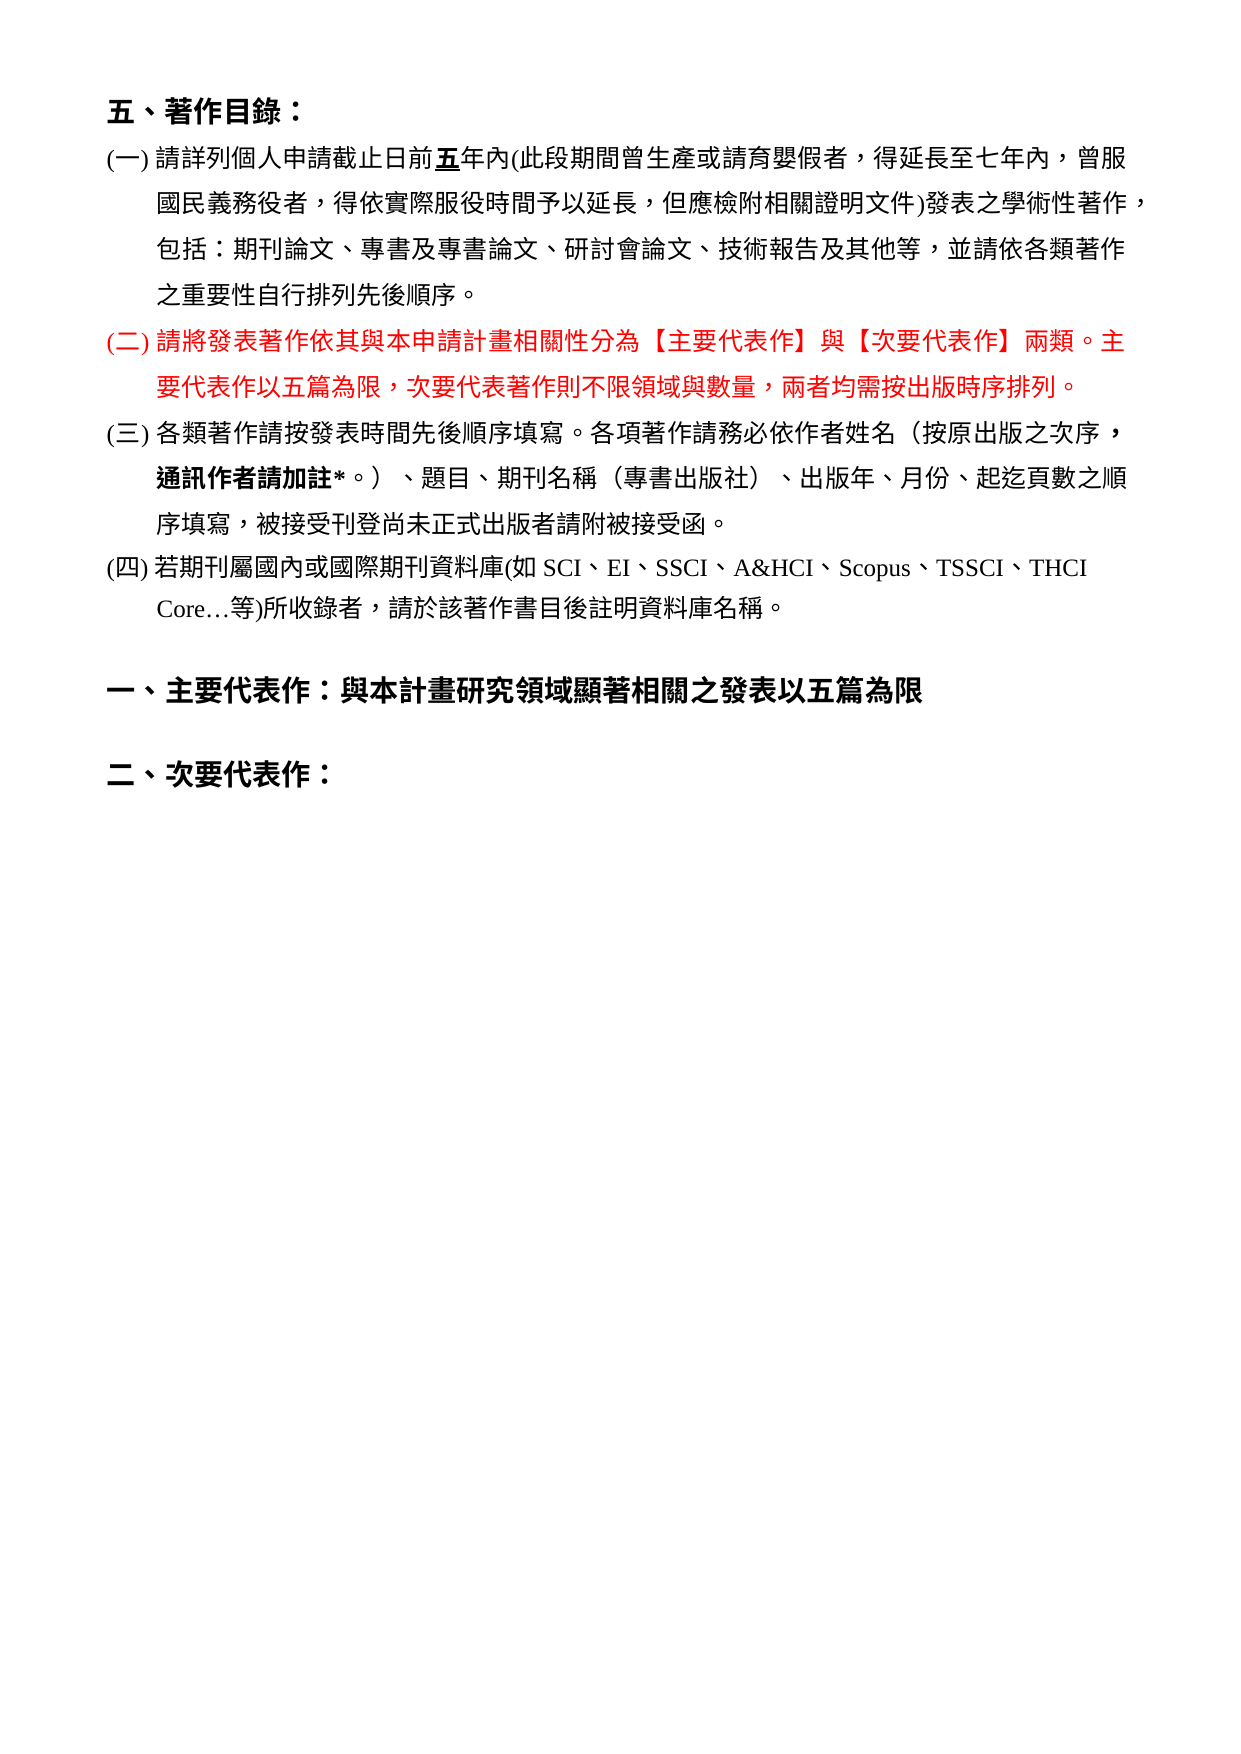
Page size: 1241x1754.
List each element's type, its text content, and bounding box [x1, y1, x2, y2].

text 一、主要代表作：與本計畫研究領域顯著相關之發表以五篇為限 [106, 668, 1134, 710]
text 二、次要代表作： [106, 752, 1134, 794]
text (四) 若期刊屬國內或國際期刊資料庫(如SCI、EI、SSCI、A&HCI、Scopus、TSSCI、THCI Core…等)所收錄者，請於該著作書目後註明資料庫名稱。 [106, 543, 1128, 626]
text (三) 各類著作請按發表時間先後順序填寫。各項著作請務必依作者姓名（按原出版之次序，通訊作者請加註*。）、題目、期刊名稱（專書出版社）、出版年、月份、起迄頁數之順序填寫，被接受刊登尚未正式出版者請附被接受函。 [106, 405, 1128, 543]
text 五、著作目錄： [106, 89, 1151, 130]
text (二) 請將發表著作依其與本申請計畫相關性分為【主要代表作】與【次要代表作】兩類。主要代表作以五篇為限，次要代表著作則不限領域與數量，兩者均需按出版時序排列。 [106, 314, 1128, 405]
text (一) 請詳列個人申請截止日前五年內(此段期間曾生產或請育嬰假者，得延長至七年內，曾服國民義務役者，得依實際服役時間予以延長，但應檢附相關證明文件)發表之學術性著作，包括：期刊論文、專書及專書論文、研討會論文、技術報告及其他等，並請依各類著作之重要性自行排列先後順序。 [106, 130, 1128, 314]
